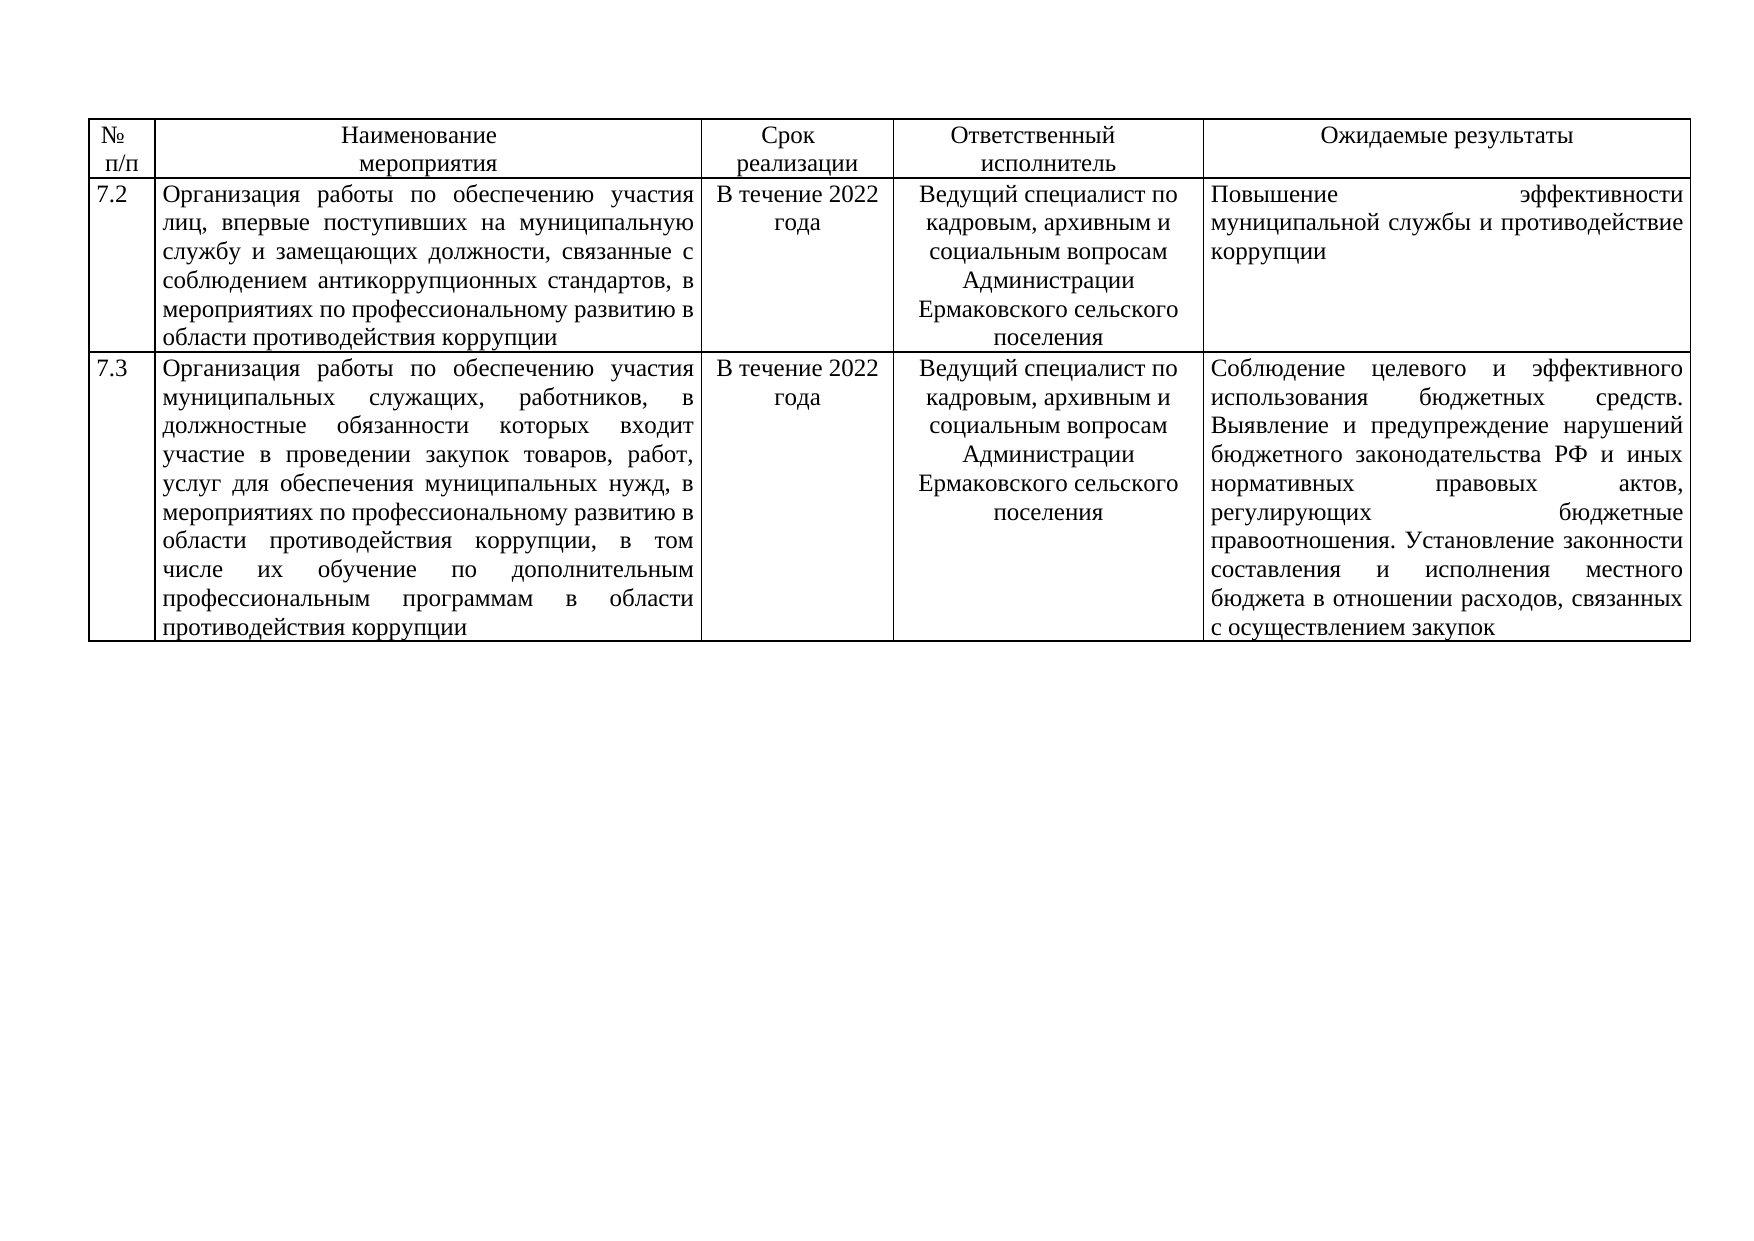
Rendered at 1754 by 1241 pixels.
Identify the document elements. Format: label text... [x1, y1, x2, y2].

table_header № п/п [90, 120, 154, 177]
table_cell В течение 2022 года [702, 179, 893, 351]
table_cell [894, 179, 1203, 351]
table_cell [1204, 179, 1690, 351]
table_cell Организация работы по обеспечению участия муниципальных служащих, работников, в должностные обязанности которых входит участие в проведении закупок товаров, работ, услуг для обеспечения муниципальных нужд, в мероприятиях по профессиональному развитию в области противодействия коррупции, в том числе их обучение по дополнительным профессиональным программам в области противодействия коррупции [156, 353, 701, 640]
table_cell В течение 2022 года [702, 353, 893, 640]
table_cell Соблюдение целевого и эффективного использования бюджетных средств. Выявление и предупреждение нарушений бюджетного законодательства РФ и иных нормативных правовых актов, регулирующих бюджетные правоотношения. Установление законности составления и исполнения местного бюджета в отношении расходов, связанных с осуществлением закупок [1204, 353, 1690, 640]
table_cell Организация работы по обеспечению участия лиц, впервые поступивших на муниципальную службу и замещающих должности, связанные с соблюдением антикоррупционных стандартов, в мероприятиях по профессиональному развитию в области противодействия коррупции [156, 179, 701, 351]
table_header Наименование мероприятия [156, 120, 701, 177]
table_cell Ведущий специалист по кадровым, архивным и социальным вопросам Администрации Ермаковского сельского поселения [894, 353, 1203, 640]
table_cell 7.2 [90, 179, 154, 351]
table_cell 7.3 [90, 353, 154, 640]
table_header Ответственный исполнитель [894, 120, 1203, 177]
table_header Срок реализации [702, 120, 893, 177]
table_header Ожидаемые результаты [1204, 120, 1690, 177]
